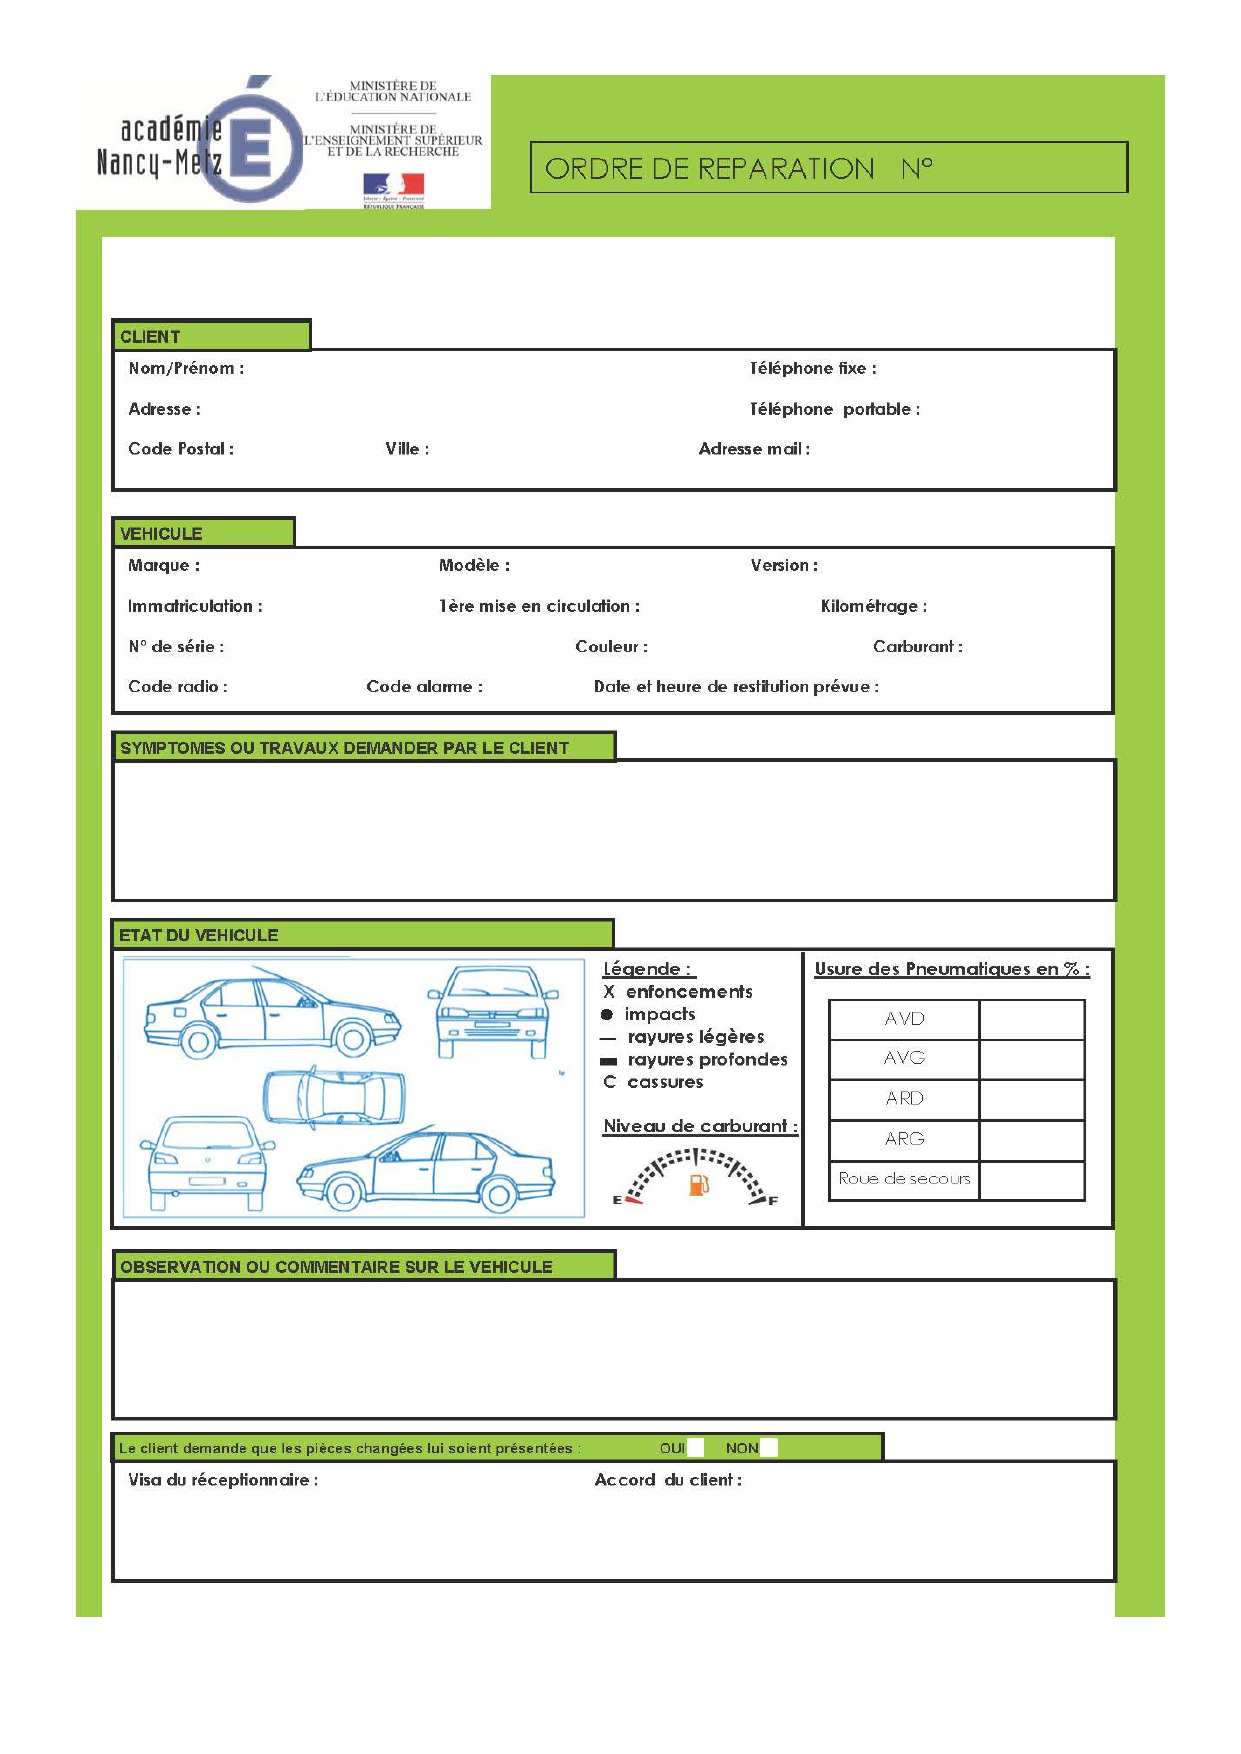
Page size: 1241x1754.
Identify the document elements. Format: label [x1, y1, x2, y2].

picture [75, 75, 1166, 1617]
